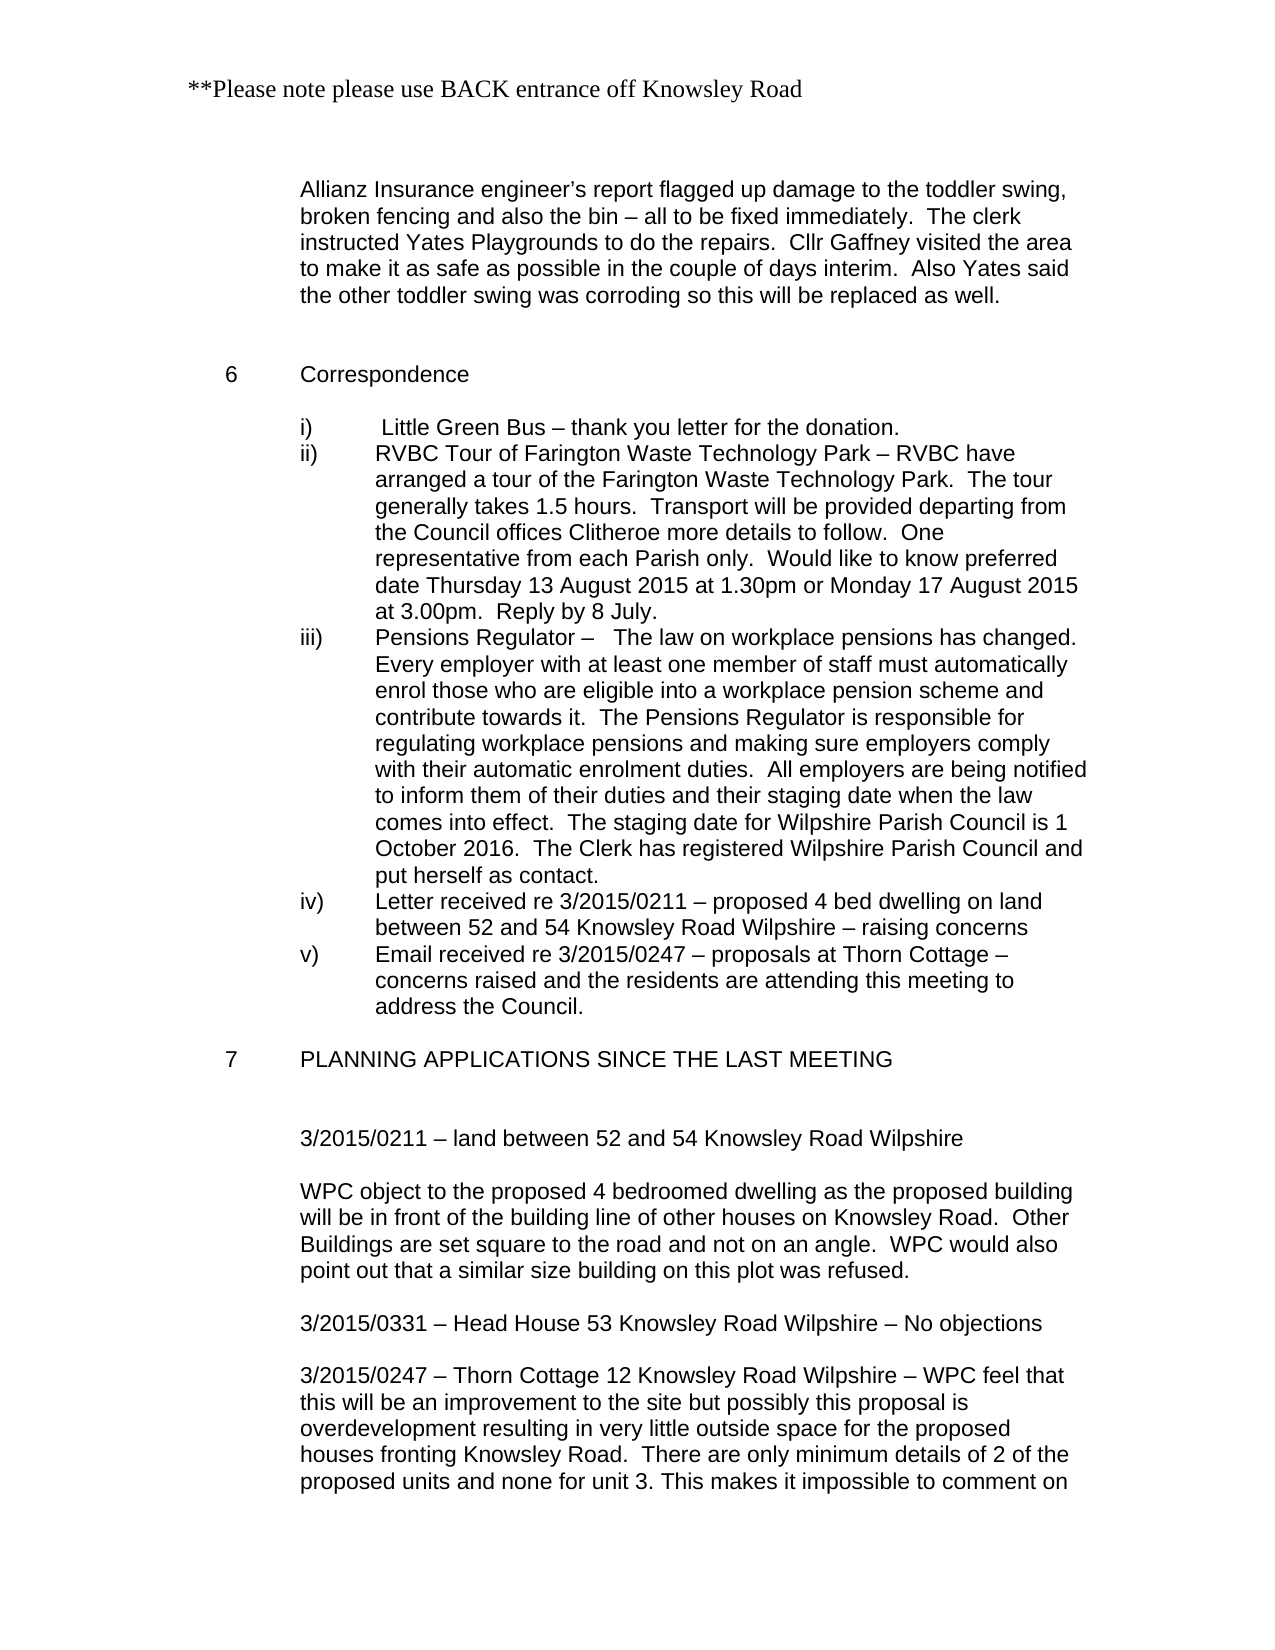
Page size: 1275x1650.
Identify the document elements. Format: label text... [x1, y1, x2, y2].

list Little Green Bus – thank you letter for the donation. [300, 413, 1087, 440]
list RVBC Tour of Farington Waste Technology Park – RVBC have arranged a tour of the Farington Waste Technology Park. The tour generally takes 1.5 hours. Transport will be provided departing from the Council offices Clitheroe more details to follow. One representative from each Parish only. Would like to know preferred date Thursday 13 August 2015 at 1.30pm or Monday 17 August 2015 at 3.00pm. Reply by 8 July. [300, 440, 1087, 624]
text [300, 1362, 1087, 1494]
text WPC object to the proposed 4 bedroomed dwelling as the proposed building will be in front of the building line of other houses on Knowsley Road. Other Buildings are set square to the road and not on an angle. WPC would also point out that a similar size building on this plot was refused. [300, 1178, 1087, 1283]
list PLANNING APPLICATIONS SINCE THE LAST MEETING [225, 1046, 1087, 1072]
list Email received re 3/2015/0247 – proposals at Thorn Cottage – concerns raised and the residents are attending this meeting to address the Council. [300, 941, 1087, 1020]
list Letter received re 3/2015/0211 – proposed 4 bed dwelling on land between 52 and 54 Knowsley Road Wilpshire – raising concerns [300, 888, 1087, 941]
list Correspondence [225, 361, 1087, 387]
text Allianz Insurance engineer’s report flagged up damage to the toddler swing, broken fencing and also the bin – all to be fixed immediately. The clerk instructed Yates Playgrounds to do the repairs. Cllr Gaffney visited the area to make it as safe as possible in the couple of days interim. Also Yates said the other toddler swing was corroding so this will be replaced as well. [300, 176, 1087, 308]
text 3/2015/0331 – Head House 53 Knowsley Road Wilpshire – No objections [300, 1309, 1087, 1336]
list Pensions Regulator – The law on workplace pensions has changed. Every employer with at least one member of staff must automatically enrol those who are eligible into a workplace pension scheme and contribute towards it. The Pensions Regulator is responsible for regulating workplace pensions and making sure employers comply with their automatic enrolment duties. All employers are being notified to inform them of their duties and their staging date when the law comes into effect. The staging date for Wilpshire Parish Council is 1 October 2016. The Clerk has registered Wilpshire Parish Council and put herself as contact. [300, 624, 1087, 888]
text 3/2015/0211 – land between 52 and 54 Knowsley Road Wilpshire [300, 1125, 1087, 1151]
